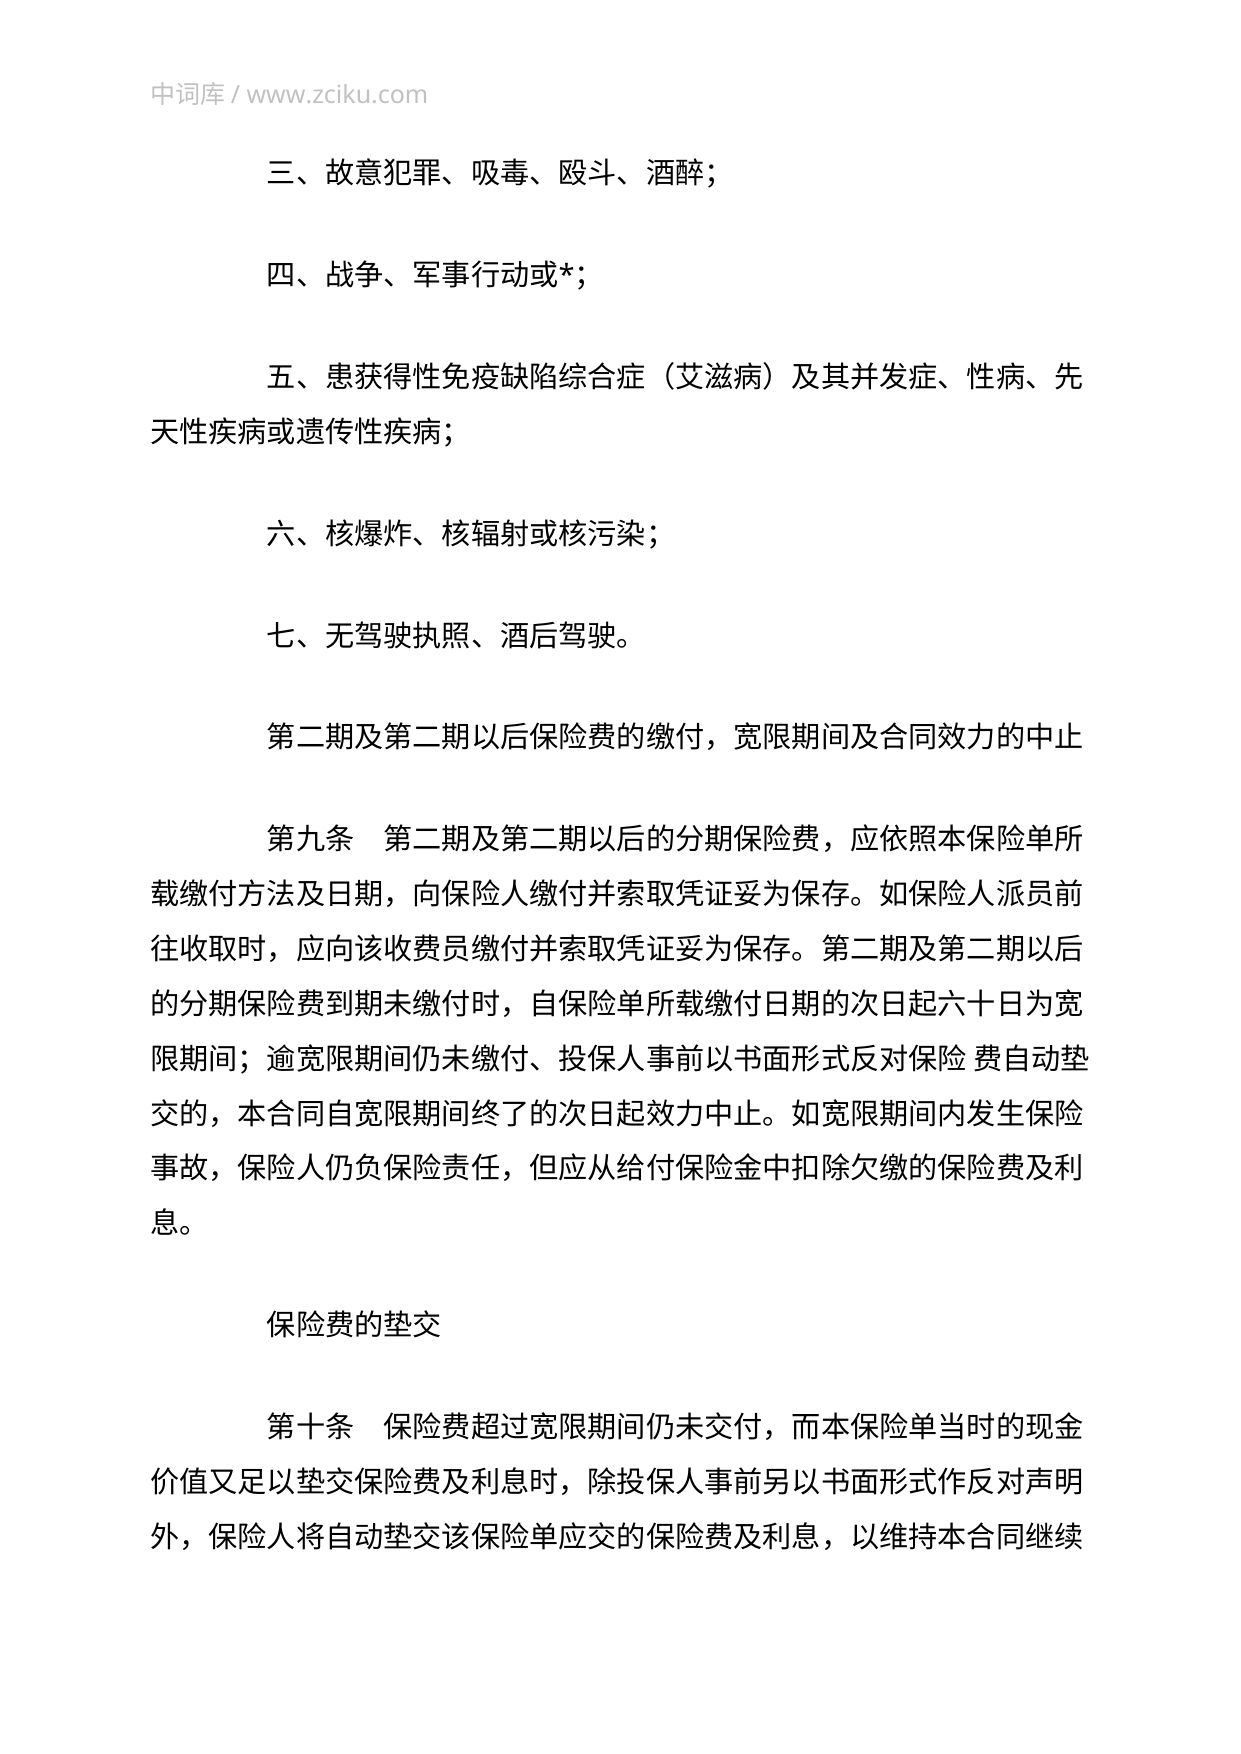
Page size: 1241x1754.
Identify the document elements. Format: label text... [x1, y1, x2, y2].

text 第九条 第二期及第二期以后的分期保险费，应依照本保险单所载缴付方法及日期，向保险人缴付并索取凭证妥为保存。如保险人派员前往收取时，应向该收费员缴付并索取凭证妥为保存。第二期及第二期以后的分期保险费到期未缴付时，自保险单所载缴付日期的次日起六十日为宽限期间；逾宽限期间仍未缴付、投保人事前以书面形式反对保险 费自动垫交的，本合同自宽限期间终了的次日起效力中止。如宽限期间内发生保险事故，保险人仍负保险责任，但应从给付保险金中扣除欠缴的保险费及利息。 [150, 816, 1090, 1242]
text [150, 1403, 1090, 1556]
text 七、无驾驶执照、酒后驾驶。 [150, 612, 1090, 654]
text 保险费的垫交 [150, 1302, 1090, 1344]
text 六、核爆炸、核辐射或核污染； [150, 510, 1090, 553]
text 第二期及第二期以后保险费的缴付，宽限期间及合同效力的中止 [150, 714, 1090, 756]
text 五、患获得性免疫缺陷综合症（艾滋病）及其并发症、性病、先天性疾病或遗传性疾病； [150, 354, 1090, 451]
text 三、故意犯罪、吸毒、殴斗、酒醉； [150, 150, 1090, 192]
text 四、战争、军事行动或*； [150, 252, 1090, 294]
